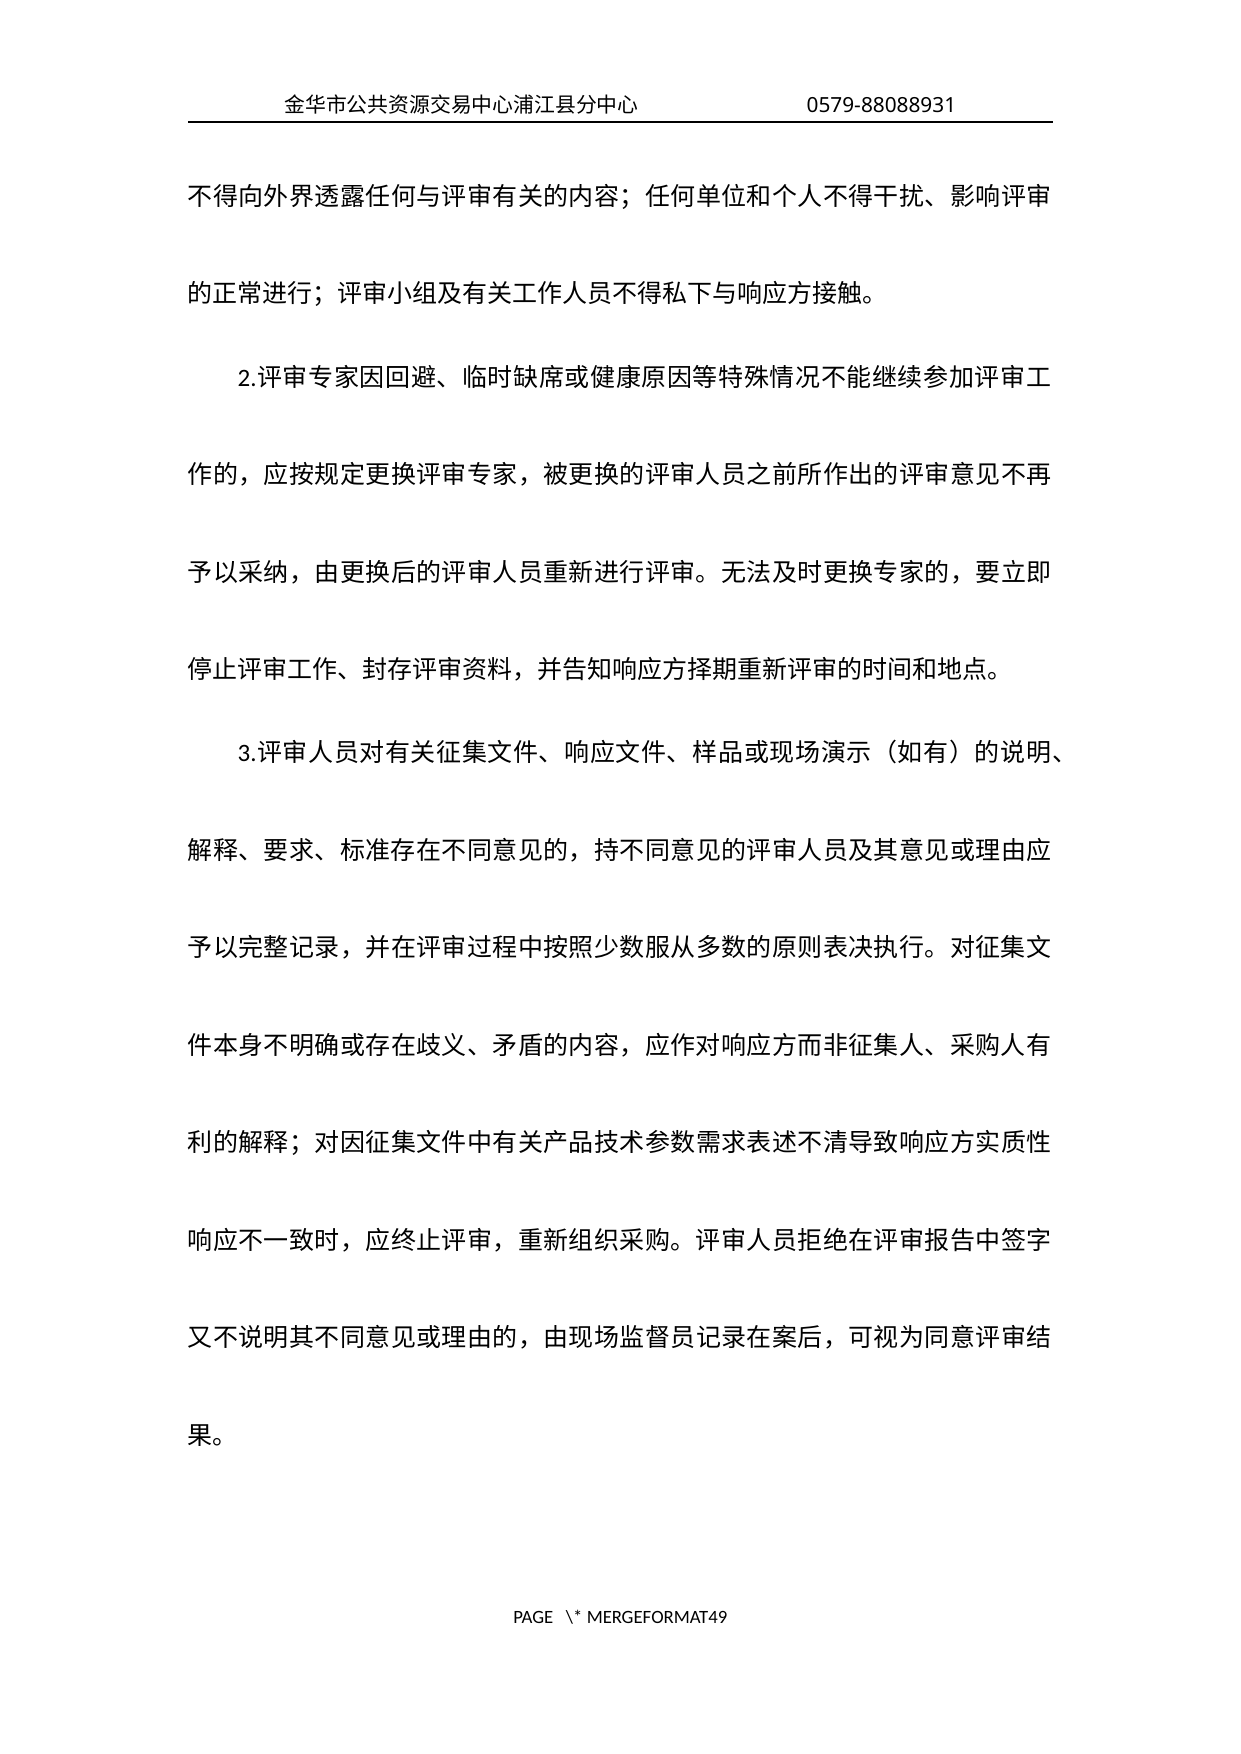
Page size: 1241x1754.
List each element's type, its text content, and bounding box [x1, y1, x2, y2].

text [187, 162, 1053, 324]
text 2.评审专家因回避、临时缺席或健康原因等特殊情况不能继续参加评审工作的，应按规定更换评审专家，被更换的评审人员之前所作出的评审意见不再予以采纳，由更换后的评审人员重新进行评审。无法及时更换专家的，要立即停止评审工作、封存评审资料，并告知响应方择期重新评审的时间和地点。 [187, 343, 1053, 700]
text 3.评审人员对有关征集文件、响应文件、样品或现场演示（如有）的说明、解释、要求、标准存在不同意见的，持不同意见的评审人员及其意见或理由应予以完整记录，并在评审过程中按照少数服从多数的原则表决执行。对征集文件本身不明确或存在歧义、矛盾的内容，应作对响应方而非征集人、采购人有利的解释；对因征集文件中有关产品技术参数需求表述不清导致响应方实质性响应不一致时，应终止评审，重新组织采购。评审人员拒绝在评审报告中签字又不说明其不同意见或理由的，由现场监督员记录在案后，可视为同意评审结果。 [187, 718, 1053, 1466]
